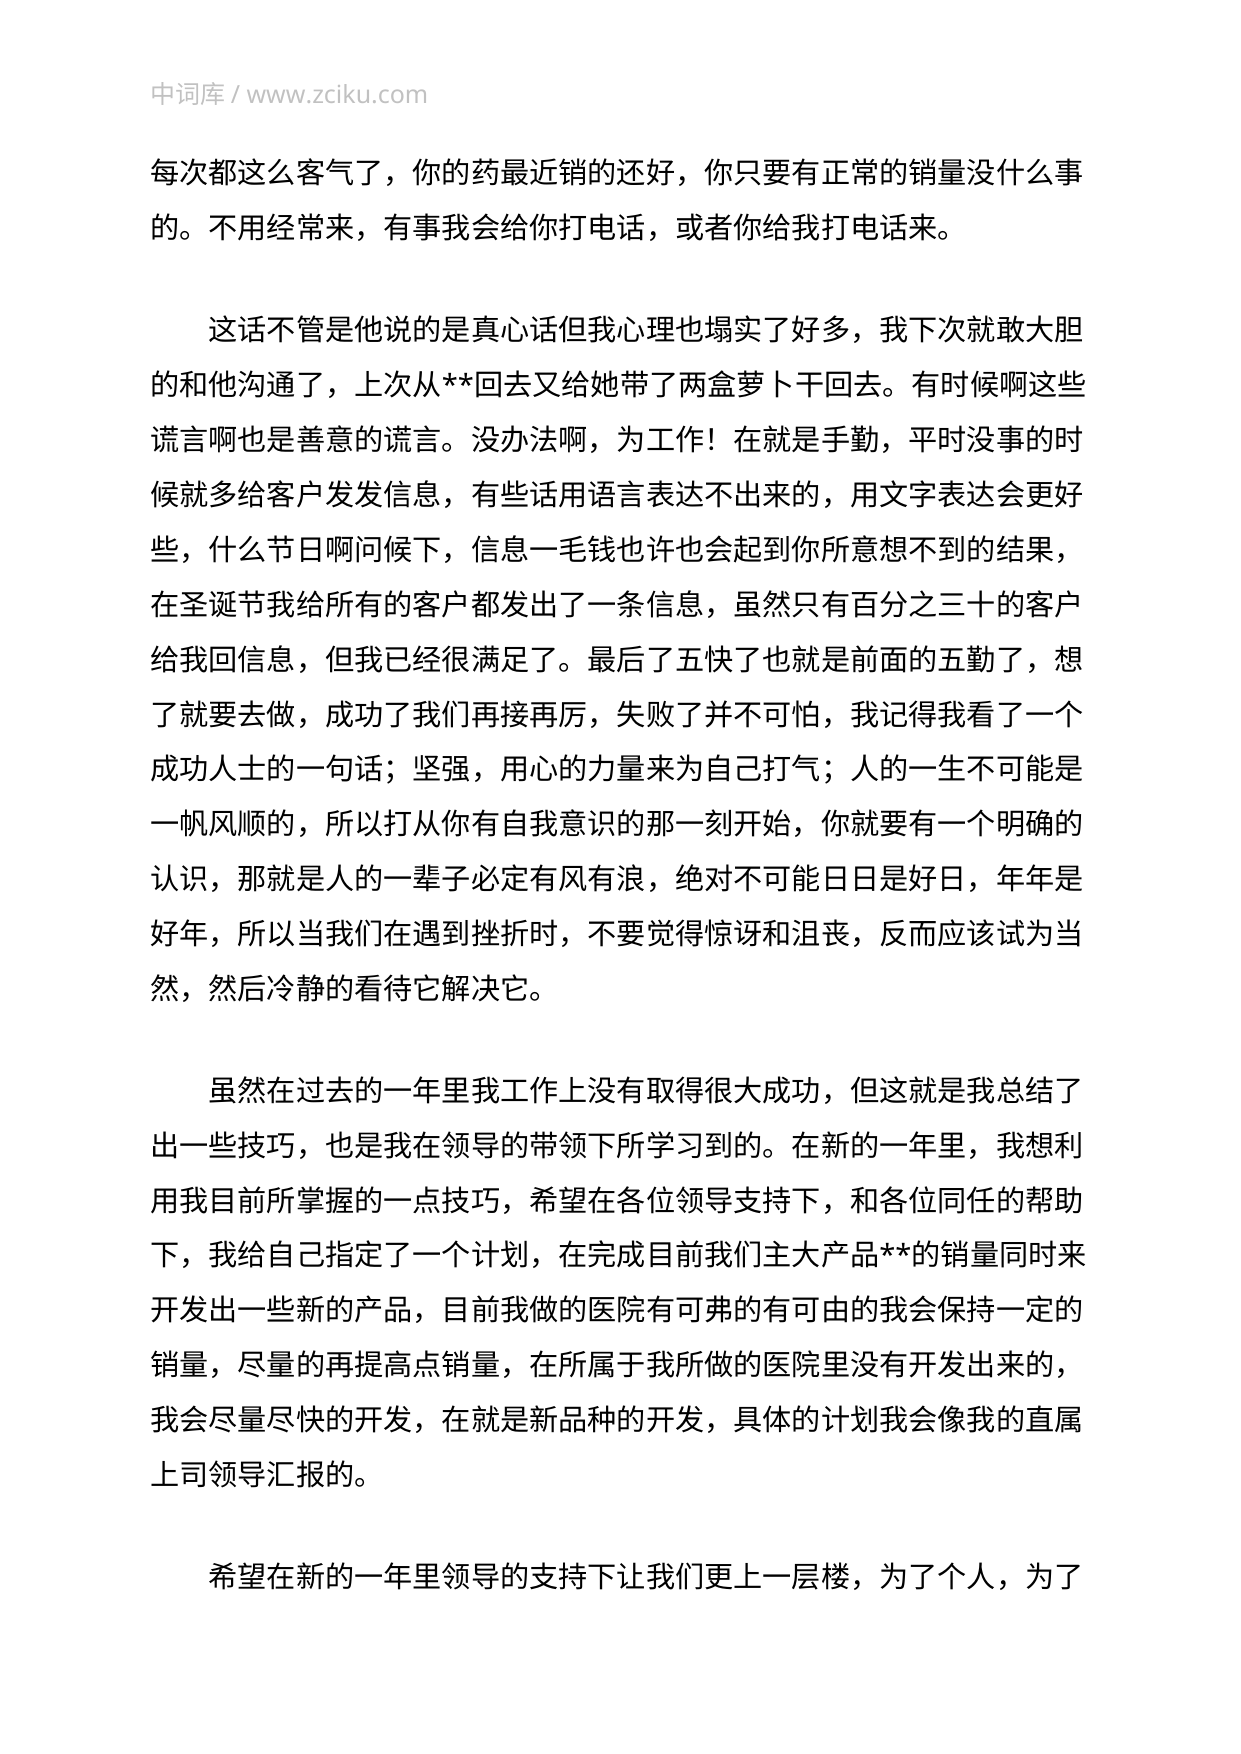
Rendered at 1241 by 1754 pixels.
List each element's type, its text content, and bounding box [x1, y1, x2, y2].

text 这话不管是他说的是真心话但我心理也塌实了好多，我下次就敢大胆的和他沟通了，上次从**回去又给她带了两盒萝卜干回去。有时候啊这些谎言啊也是善意的谎言。没办法啊，为工作！在就是手勤，平时没事的时候就多给客户发发信息，有些话用语言表达不出来的，用文字表达会更好些，什么节日啊问候下，信息一毛钱也许也会起到你所意想不到的结果，在圣诞节我给所有的客户都发出了一条信息，虽然只有百分之三十的客户给我回信息，但我已经很满足了。最后了五快了也就是前面的五勤了，想了就要去做，成功了我们再接再厉，失败了并不可怕，我记得我看了一个成功人士的一句话；坚强，用心的力量来为自己打气；人的一生不可能是一帆风顺的，所以打从你有自我意识的那一刻开始，你就要有一个明确的认识，那就是人的一辈子必定有风有浪，绝对不可能日日是好日，年年是好年，所以当我们在遇到挫折时，不要觉得惊讶和沮丧，反而应该试为当然，然后冷静的看待它解决它。 [150, 307, 1090, 1008]
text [150, 150, 1090, 247]
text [150, 1553, 1090, 1596]
text 虽然在过去的一年里我工作上没有取得很大成功，但这就是我总结了出一些技巧，也是我在领导的带领下所学习到的。在新的一年里，我想利用我目前所掌握的一点技巧，希望在各位领导支持下，和各位同任的帮助下，我给自己指定了一个计划，在完成目前我们主大产品**的销量同时来开发出一些新的产品，目前我做的医院有可弗的有可由的我会保持一定的销量，尽量的再提高点销量，在所属于我所做的医院里没有开发出来的，我会尽量尽快的开发，在就是新品种的开发，具体的计划我会像我的直属上司领导汇报的。 [150, 1067, 1090, 1494]
